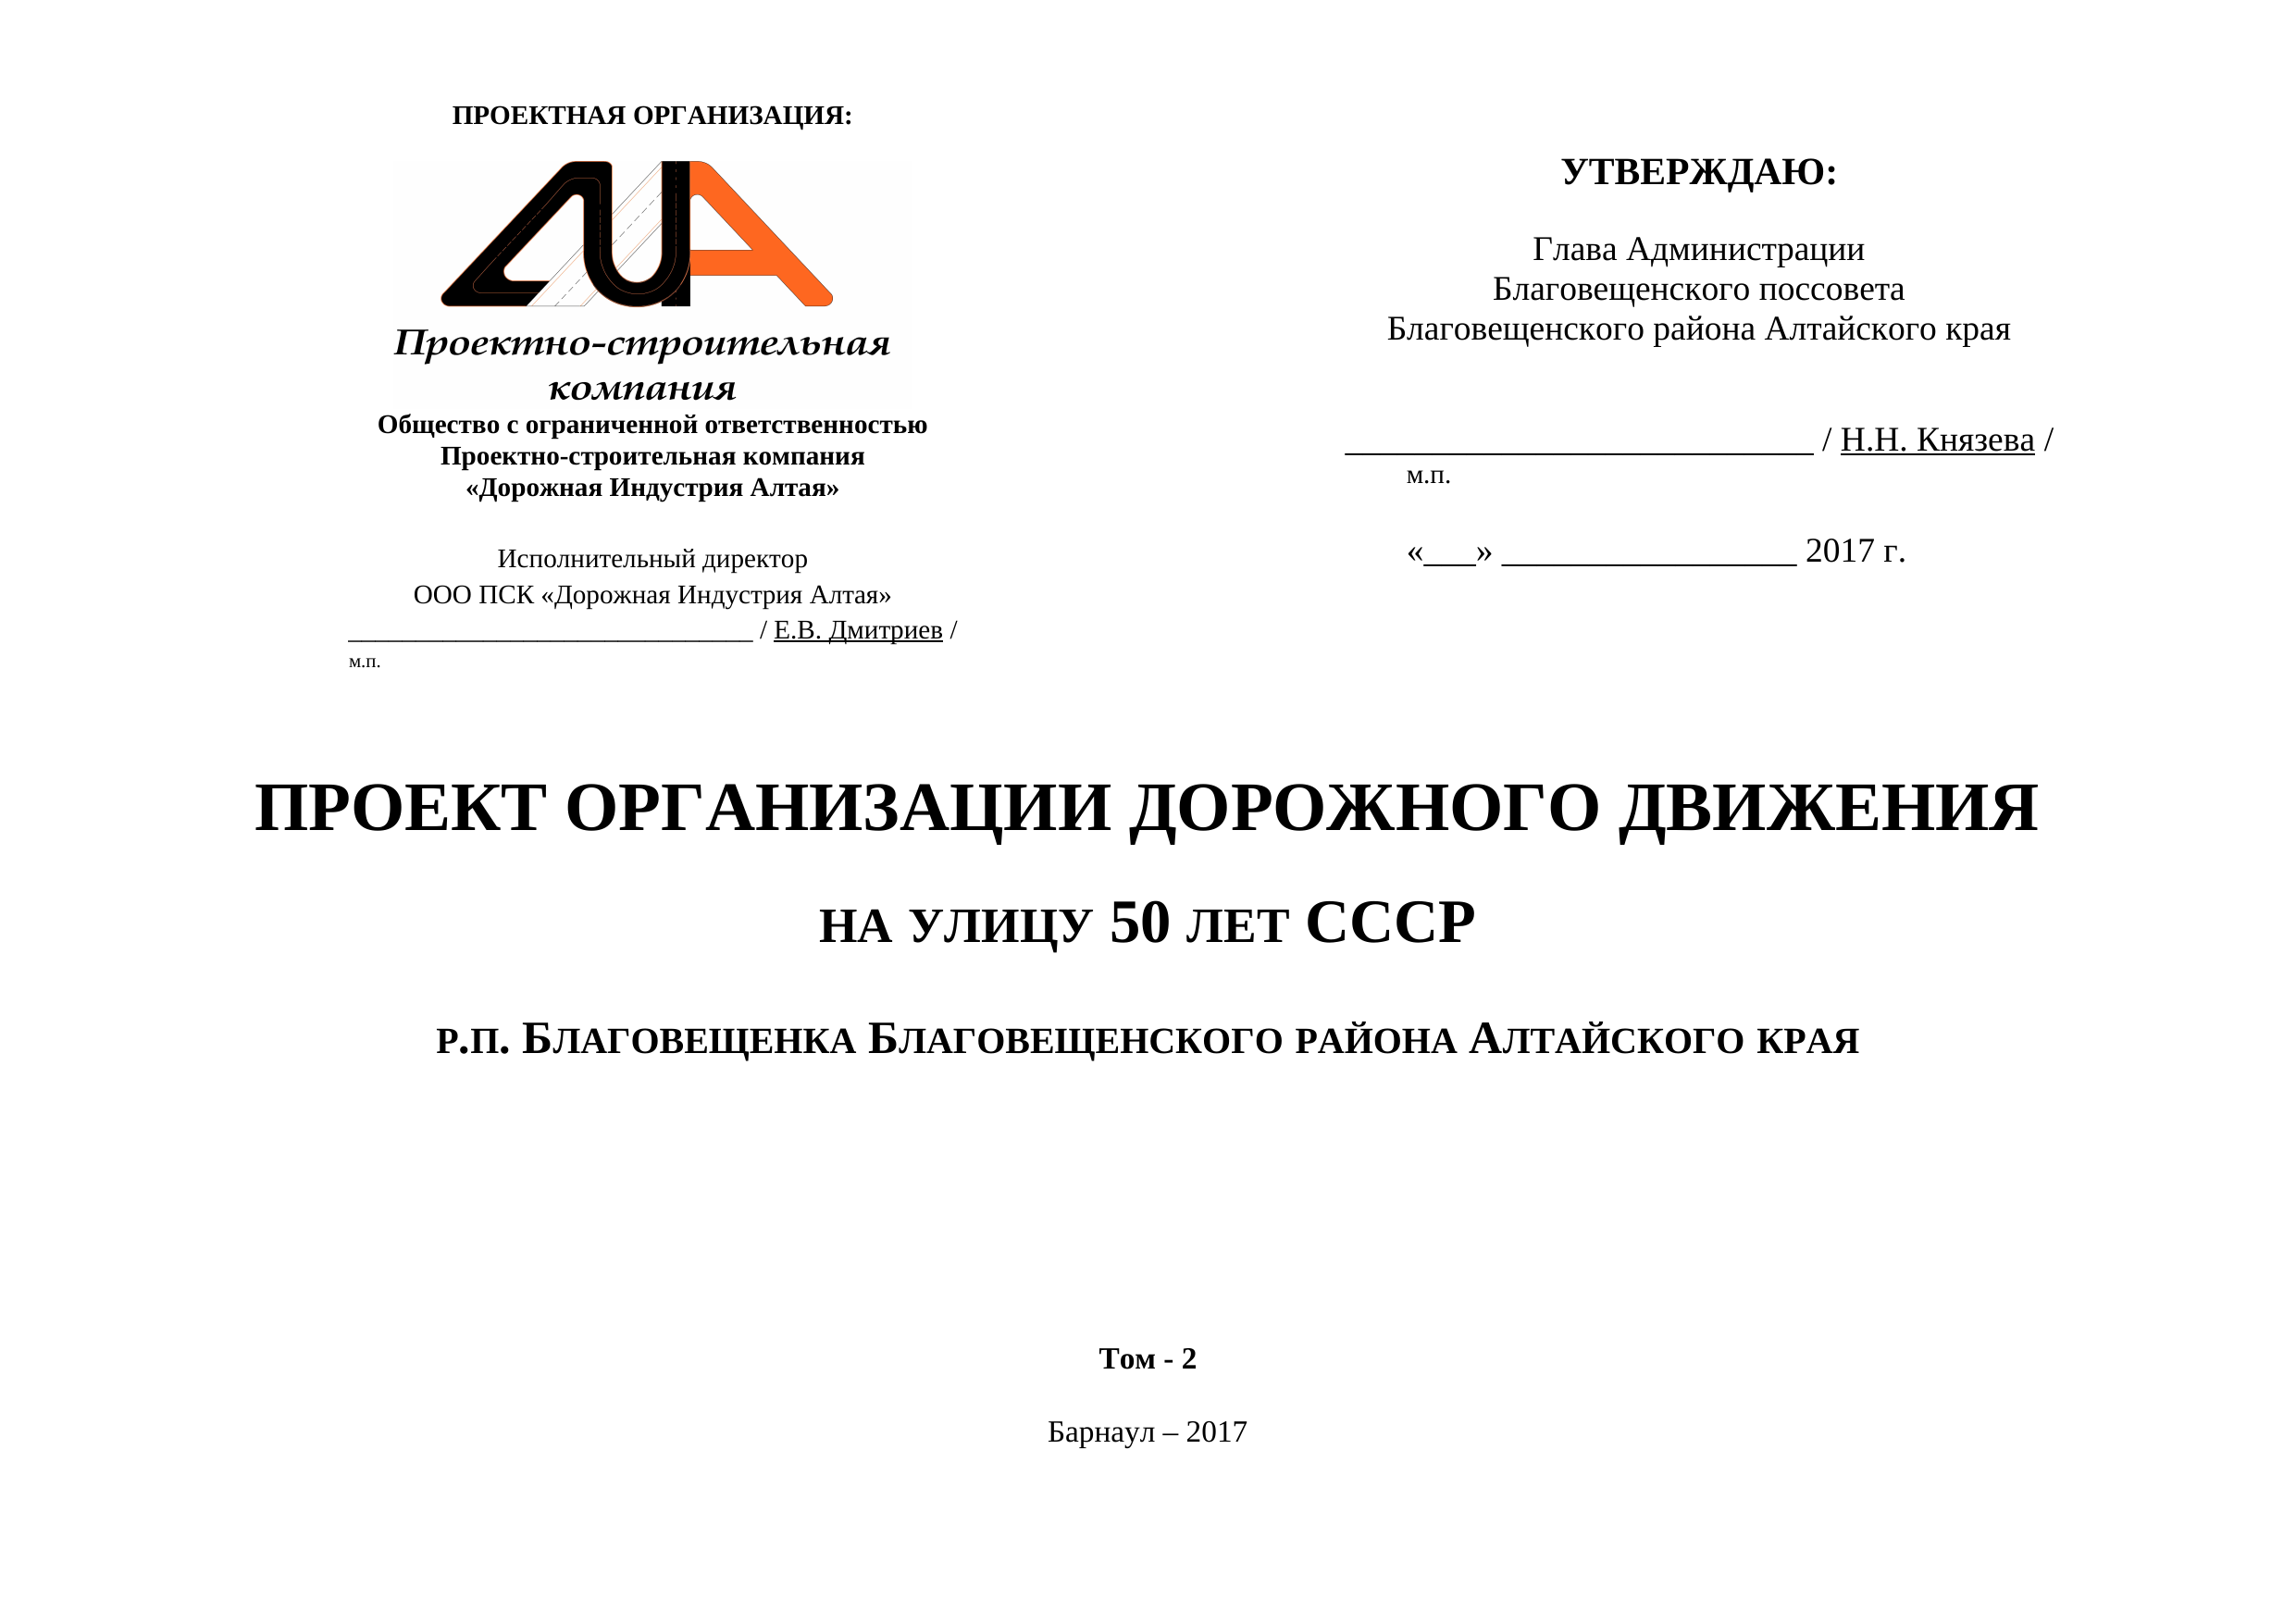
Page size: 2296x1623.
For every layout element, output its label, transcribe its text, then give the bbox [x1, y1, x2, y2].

text на улицу 50 лет СССР [109, 885, 2186, 956]
text Барнаул – 2017 [109, 1413, 2186, 1448]
text р.п. Благовещенка Благовещенского района Алтайского края [109, 1010, 2186, 1063]
picture [393, 161, 912, 409]
text ПРОЕКТ ОРГАНИЗАЦИИ ДОРОЖНОГО ДВИЖЕНИЯ [109, 765, 2186, 845]
text Том - 2 [109, 1340, 2186, 1376]
